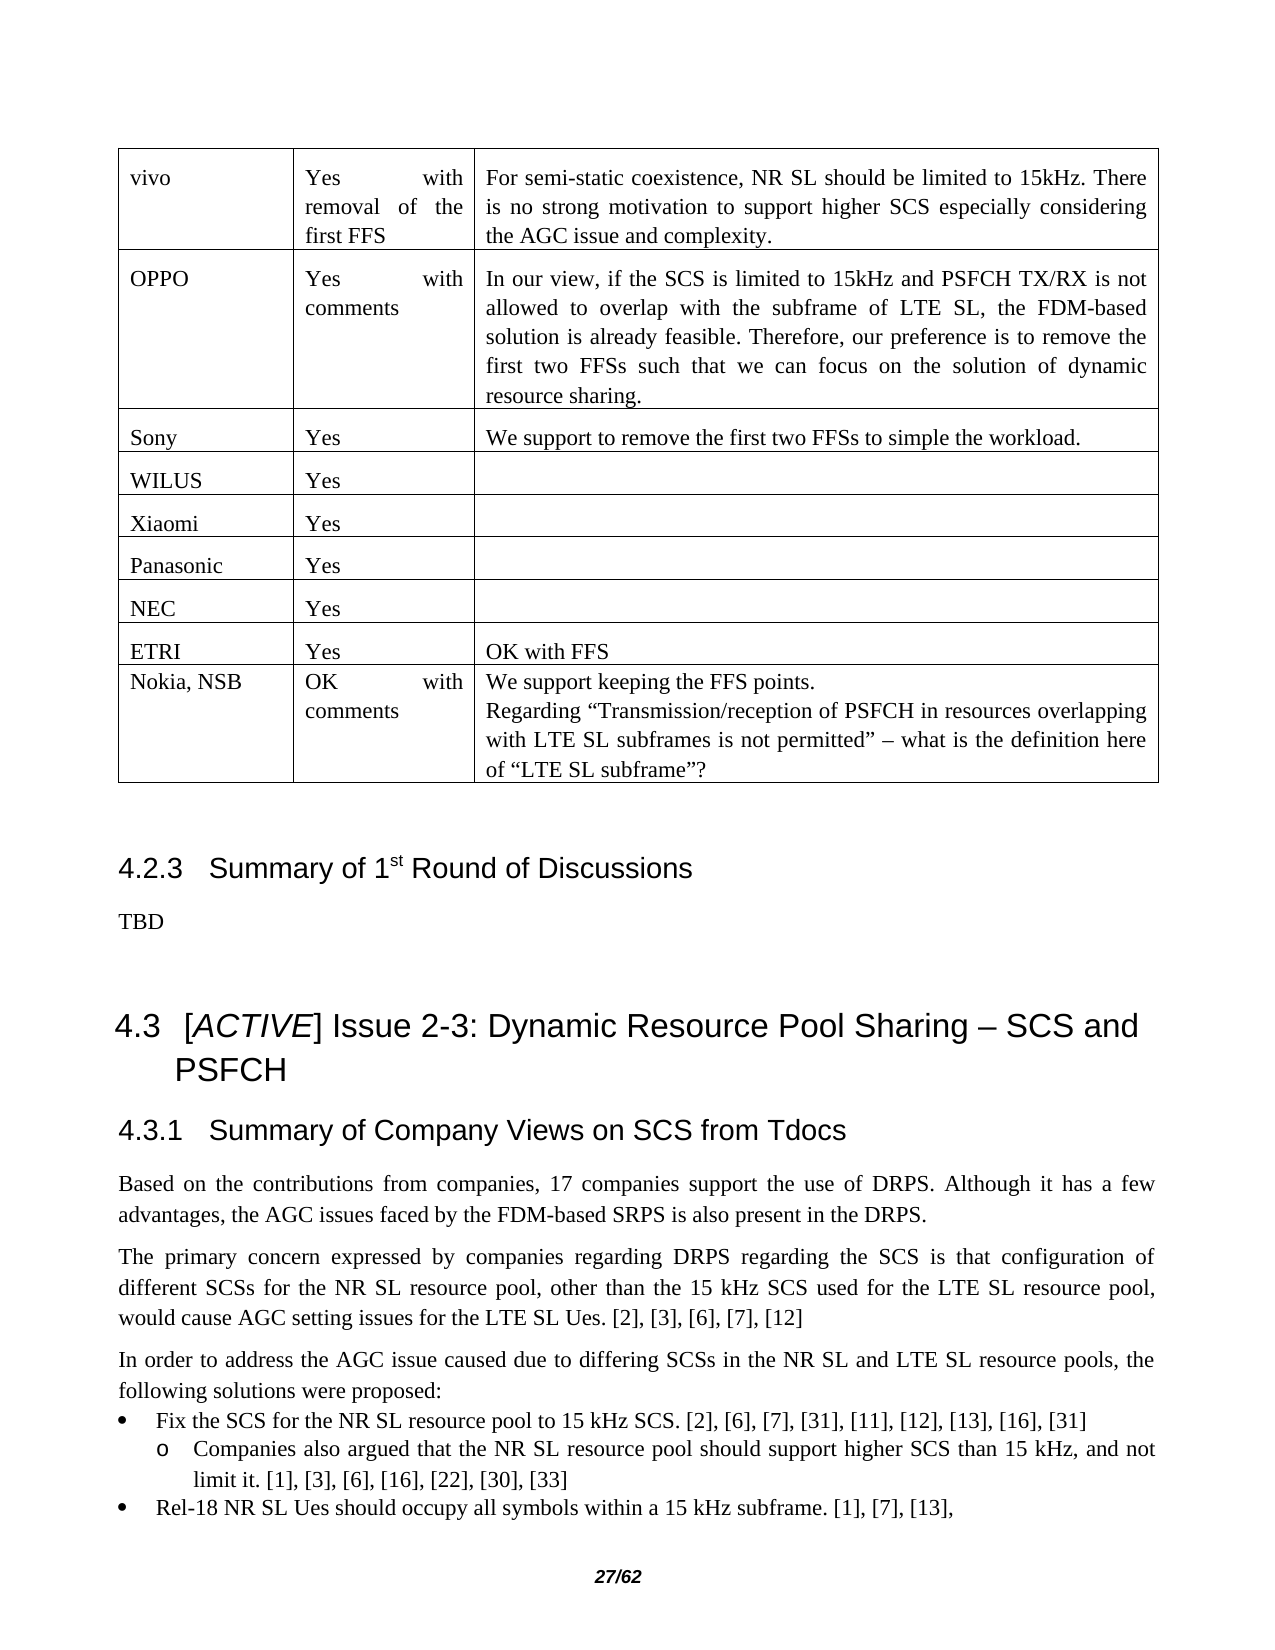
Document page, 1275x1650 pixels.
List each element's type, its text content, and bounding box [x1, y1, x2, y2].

table_cell We support to remove the first two FFSs to simple the workload. [475, 409, 1158, 451]
list Fix the SCS for the NR SL resource pool to 15 kHz SCS. [2], [6], [7], [31], [11], [12], [13], [16], [31] [118, 1407, 1157, 1433]
table_cell [475, 452, 1158, 493]
table_cell In our view, if the SCS is limited to 15kHz and PSFCH TX/RX is not allowed to overlap with the subframe of LTE SL, the FDM-based solution is already feasible. Therefore, our preference is to remove the first two FFSs such that we can focus on the solution of dynamic resource sharing. [475, 250, 1158, 408]
table_cell Nokia, NSB [119, 665, 293, 782]
text TBD [118, 908, 1157, 934]
list Companies also argued that the NR SL resource pool should support higher SCS than 15 kHz, and not limit it. [1], [3], [6], [16], [22], [30], [33] [156, 1435, 1157, 1492]
table_cell vivo [119, 149, 293, 249]
table_cell We support keeping the FFS points. Regarding “Transmission/reception of PSFCH in resources overlapping with LTE SL subframes is not permitted” – what is the definition here of “LTE SL subframe”? [475, 665, 1158, 782]
table_cell Yes [294, 537, 474, 579]
text In order to address the AGC issue caused due to differing SCSs in the NR SL and LTE SL resource pools, the following solutions were proposed: [118, 1346, 1157, 1403]
list Rel-18 NR SL Ues should occupy all symbols within a 15 kHz subframe. [1], [7], [13], [118, 1494, 1157, 1520]
subtitle Summary of 1st Round of Discussions [118, 851, 1157, 884]
text Based on the contributions from companies, 17 companies support the use of DRPS. Although it has a few advantages, the AGC issues faced by the FDM-based SRPS is also present in the DRPS. [118, 1170, 1157, 1227]
table_cell WILUS [119, 452, 293, 493]
table_cell [475, 580, 1158, 622]
table_cell OPPO [119, 250, 293, 408]
table_cell OK with FFS [475, 623, 1158, 664]
table_cell Yes [294, 495, 474, 536]
table_cell Yes with comments [294, 250, 474, 408]
table_cell NEC [119, 580, 293, 622]
table_cell Yes [294, 580, 474, 622]
table_cell Yes [294, 452, 474, 493]
table_cell [475, 537, 1158, 579]
table_cell Yes with removal of the first FFS [294, 149, 474, 249]
table_cell [475, 495, 1158, 536]
table_cell ETRI [119, 623, 293, 664]
text The primary concern expressed by companies regarding DRPS regarding the SCS is that configuration of different SCSs for the NR SL resource pool, other than the 15 kHz SCS used for the LTE SL resource pool, would cause AGC setting issues for the LTE SL Ues. [2], [3], [6], [7], [12] [118, 1243, 1157, 1330]
table_cell OK with comments [294, 665, 474, 782]
subtitle [ACTIVE] Issue 2-3: Dynamic Resource Pool Sharing – SCS and PSFCH [114, 1006, 1157, 1089]
table_cell Yes [294, 409, 474, 451]
table_cell Sony [119, 409, 293, 451]
table_cell Yes [294, 623, 474, 664]
table_cell Panasonic [119, 537, 293, 579]
table_cell For semi-static coexistence, NR SL should be limited to 15kHz. There is no strong motivation to support higher SCS especially considering the AGC issue and complexity. [475, 149, 1158, 249]
subtitle Summary of Company Views on SCS from Tdocs [118, 1113, 1157, 1147]
table_cell Xiaomi [119, 495, 293, 536]
